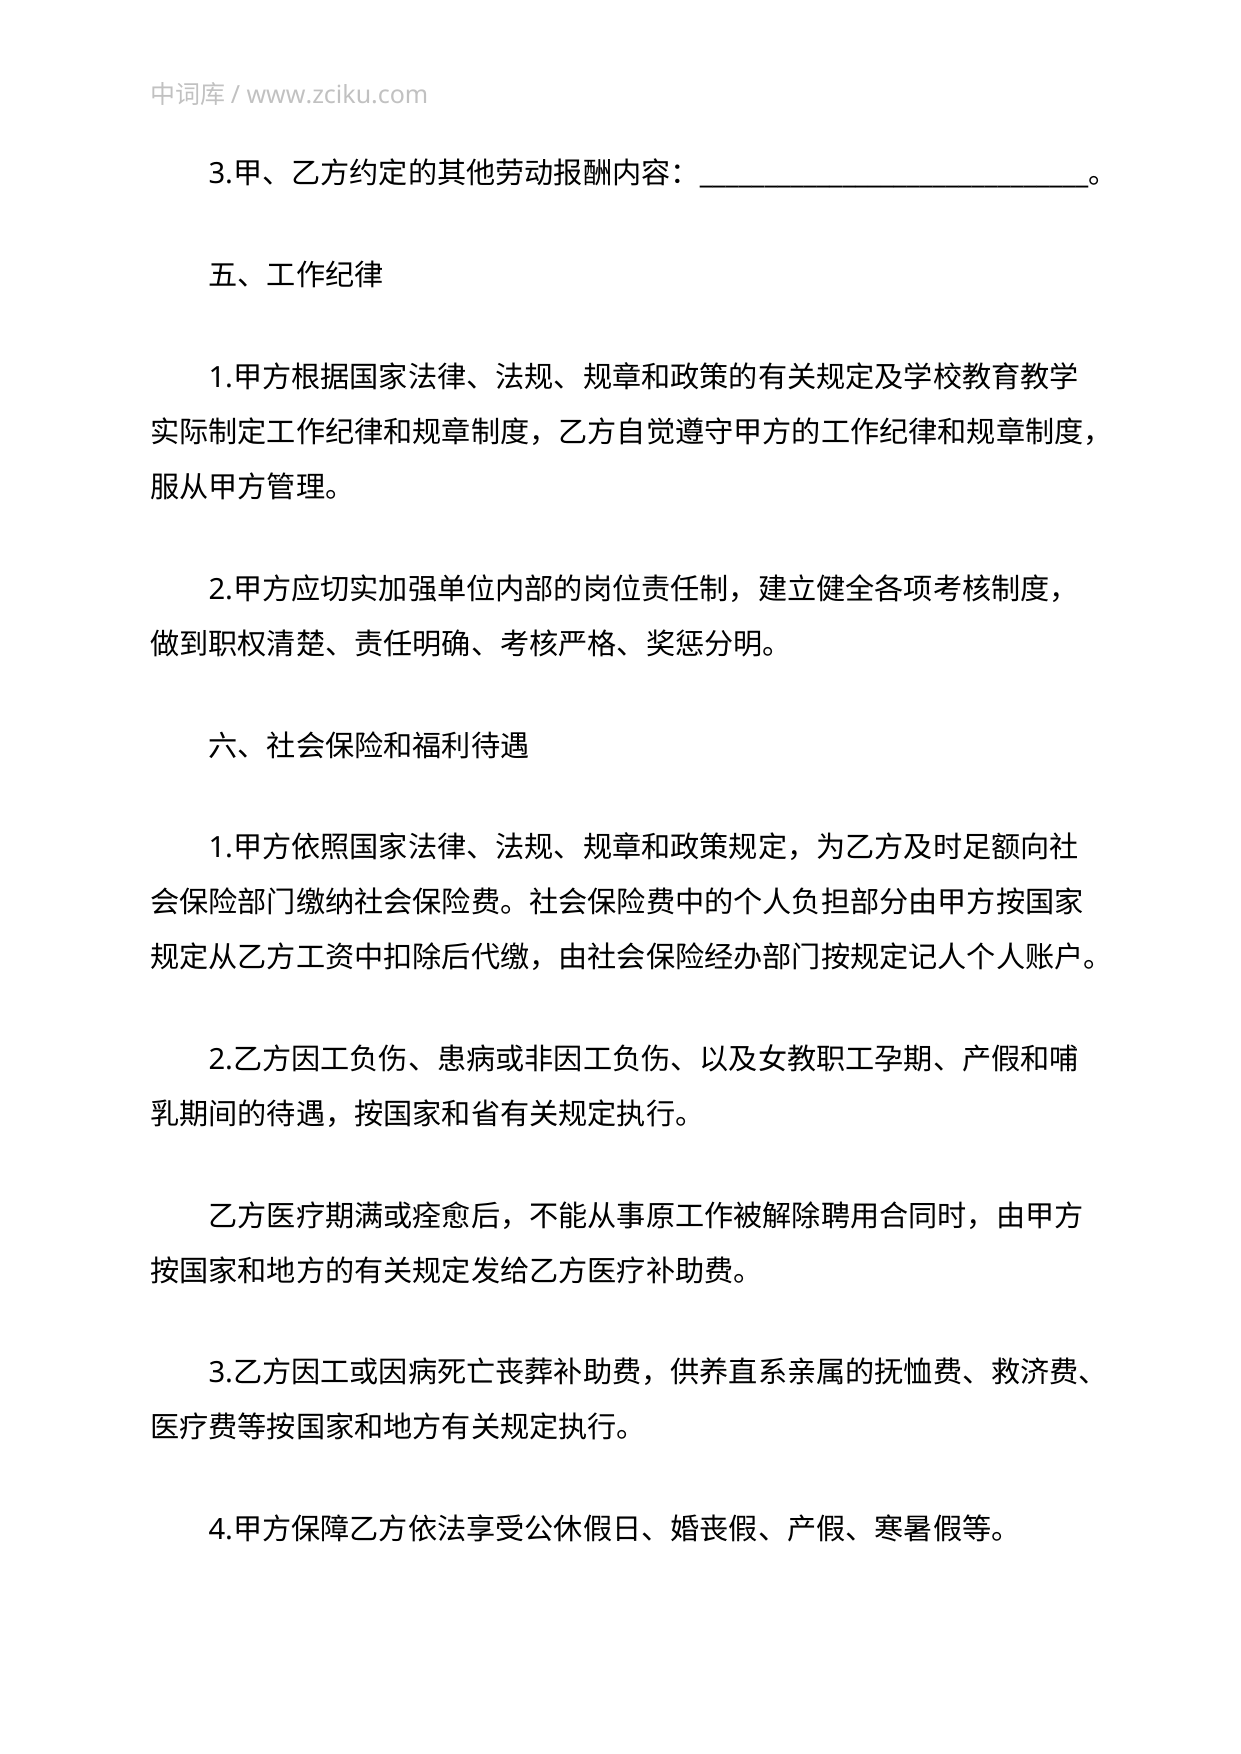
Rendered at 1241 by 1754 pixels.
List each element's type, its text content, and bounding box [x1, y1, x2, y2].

text 3.甲、乙方约定的其他劳动报酬内容：______________________________。 [150, 150, 1090, 192]
text 乙方医疗期满或痊愈后，不能从事原工作被解除聘用合同时，由甲方按国家和地方的有关规定发给乙方医疗补助费。 [150, 1192, 1090, 1289]
text 六、社会保险和福利待遇 [150, 722, 1090, 764]
text 1.甲方根据国家法律、法规、规章和政策的有关规定及学校教育教学实际制定工作纪律和规章制度，乙方自觉遵守甲方的工作纪律和规章制度，服从甲方管理。 [150, 354, 1090, 506]
text 1.甲方依照国家法律、法规、规章和政策规定，为乙方及时足额向社会保险部门缴纳社会保险费。社会保险费中的个人负担部分由甲方按国家规定从乙方工资中扣除后代缴，由社会保险经办部门按规定记人个人账户。 [150, 824, 1090, 976]
text 2.乙方因工负伤、患病或非因工负伤、以及女教职工孕期、产假和哺乳期间的待遇，按国家和省有关规定执行。 [150, 1036, 1090, 1133]
text 4.甲方保障乙方依法享受公休假日、婚丧假、产假、寒暑假等。 [150, 1506, 1090, 1548]
text 3.乙方因工或因病死亡丧葬补助费，供养直系亲属的抚恤费、救济费、医疗费等按国家和地方有关规定执行。 [150, 1349, 1090, 1446]
text 五、工作纪律 [150, 252, 1090, 294]
text 2.甲方应切实加强单位内部的岗位责任制，建立健全各项考核制度，做到职权清楚、责任明确、考核严格、奖惩分明。 [150, 565, 1090, 663]
